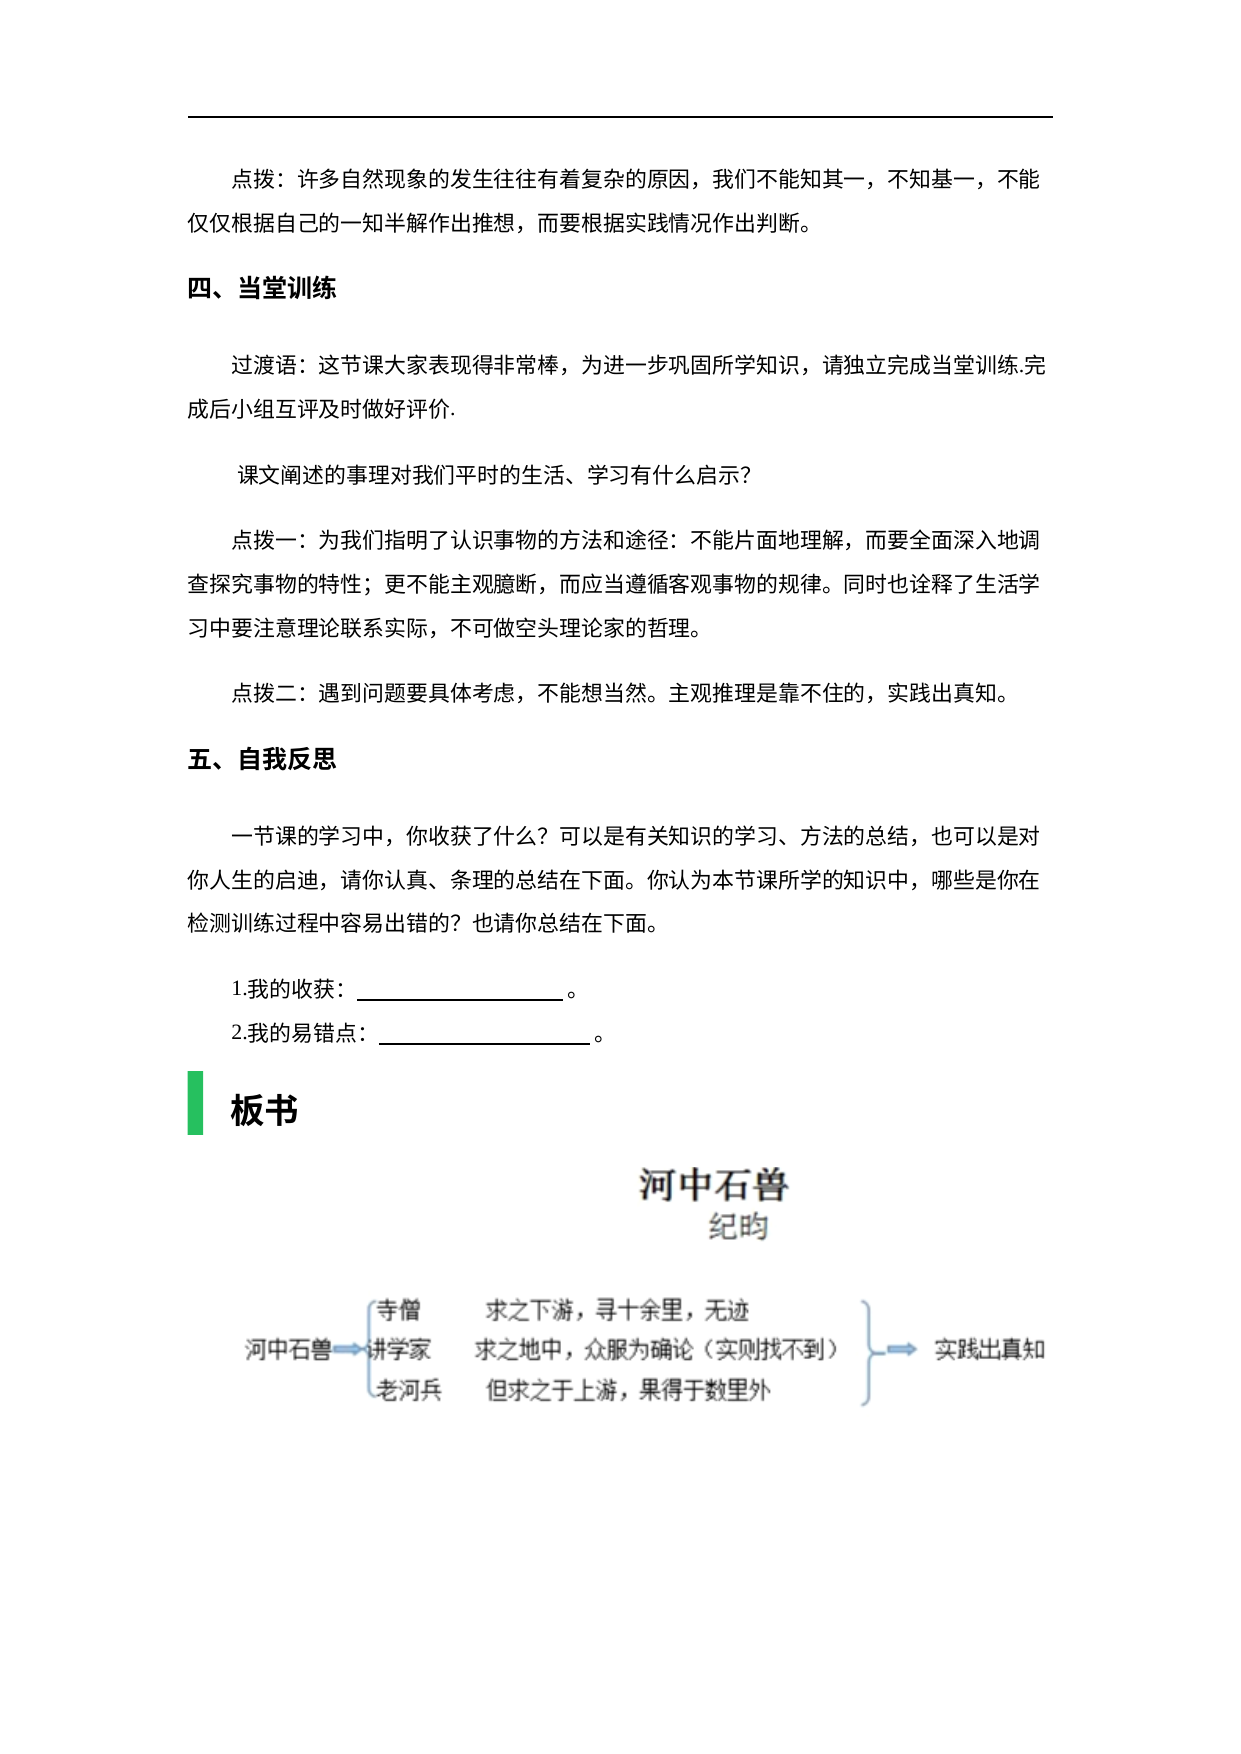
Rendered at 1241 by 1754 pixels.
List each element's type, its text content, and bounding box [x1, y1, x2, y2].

text 点拨一：为我们指明了认识事物的方法和途径：不能片面地理解，而要全面深入地调查探究事物的特性；更不能主观臆断，而应当遵循客观事物的规律。同时也诠释了生活学习中要注意理论联系实际，不可做空头理论家的哲理。 [187, 511, 1053, 642]
text 板书 [187, 1071, 1053, 1145]
text 过渡语：这节课大家表现得非常棒，为进一步巩固所学知识，请独立完成当堂训练.完成后小组互评及时做好评价. [187, 336, 1053, 424]
picture [231, 1167, 1063, 1417]
text 点拨：许多自然现象的发生往往有着复杂的原因，我们不能知其一，不知基一，不能仅仅根据自己的一知半解作出推想，而要根据实践情况作出判断。 [187, 150, 1053, 237]
text 课文阐述的事理对我们平时的生活、学习有什么启示？ [187, 446, 1053, 489]
picture [187, 1071, 204, 1135]
text 一节课的学习中，你收获了什么？可以是有关知识的学习、方法的总结，也可以是对你人生的启迪，请你认真、条理的总结在下面。你认为本节课所学的知识中，哪些是你在检测训练过程中容易出错的？也请你总结在下面。 [187, 807, 1053, 938]
text 2.我的易错点： 。 [187, 1004, 1053, 1047]
subtitle 五、自我反思 [187, 739, 1053, 776]
subtitle 四、当堂训练 [187, 269, 1053, 305]
text 点拨二：遇到问题要具体考虑，不能想当然。主观推理是靠不住的，实践出真知。 [187, 664, 1053, 708]
text 1.我的收获： 。 [187, 960, 1053, 1004]
